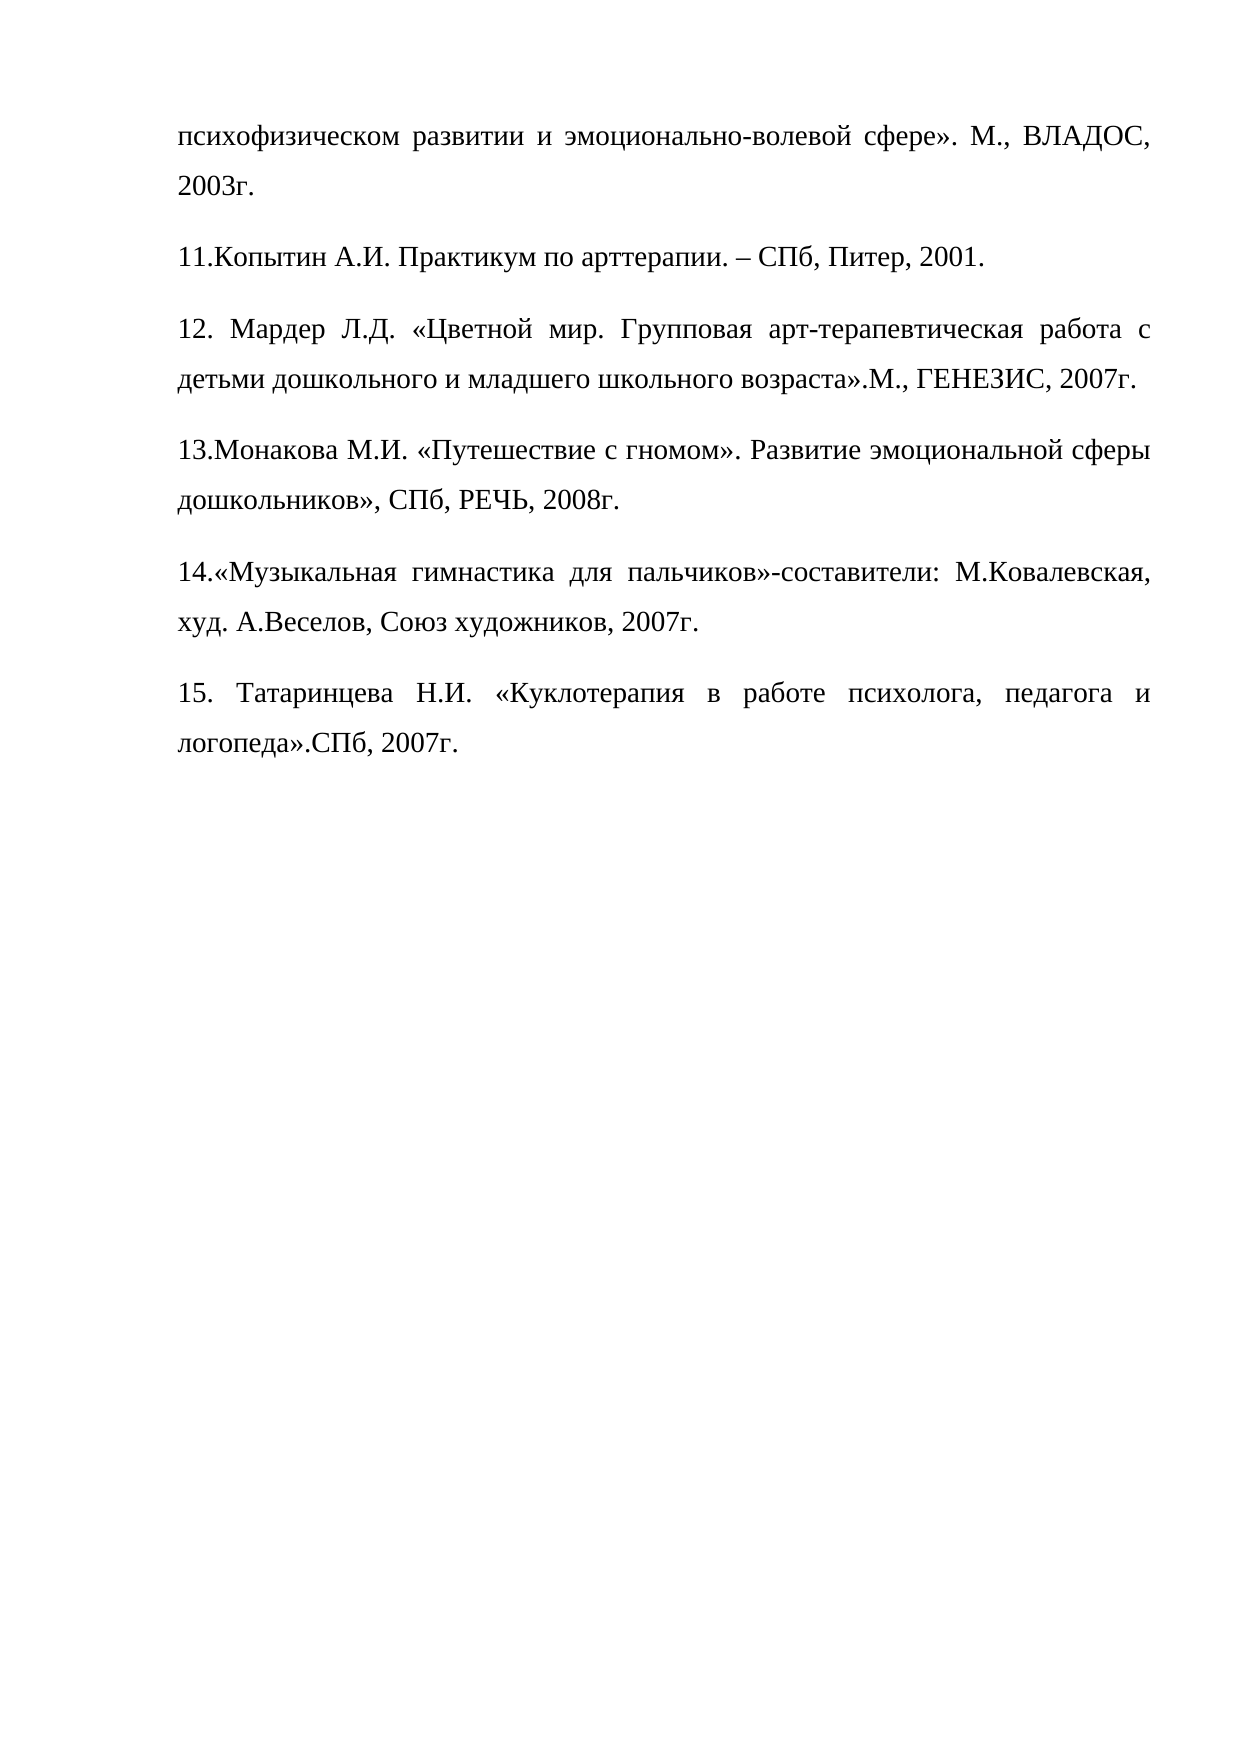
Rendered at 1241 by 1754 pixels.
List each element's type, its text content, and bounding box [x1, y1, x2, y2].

text 13.Монакова М.И. «Путешествие с гномом». Развитие эмоциональной сферы дошкольников», СПб, РЕЧЬ, 2008г. [177, 432, 1152, 516]
text 11.Копытин А.И. Практикум по арттерапии. – СПб, Питер, 2001. [177, 239, 1152, 273]
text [177, 118, 1152, 202]
text 15. Татаринцева Н.И. «Куклотерапия в работе психолога, педагога и логопеда».СПб, 2007г. [177, 675, 1152, 759]
text 14.«Музыкальная гимнастика для пальчиков»-составители: М.Ковалевская, худ. А.Веселов, Союз художников, 2007г. [177, 554, 1152, 637]
text 12. Мардер Л.Д. «Цветной мир. Групповая арт-терапевтическая работа с детьми дошкольного и младшего школьного возраста».М., ГЕНЕЗИС, 2007г. [177, 311, 1152, 394]
